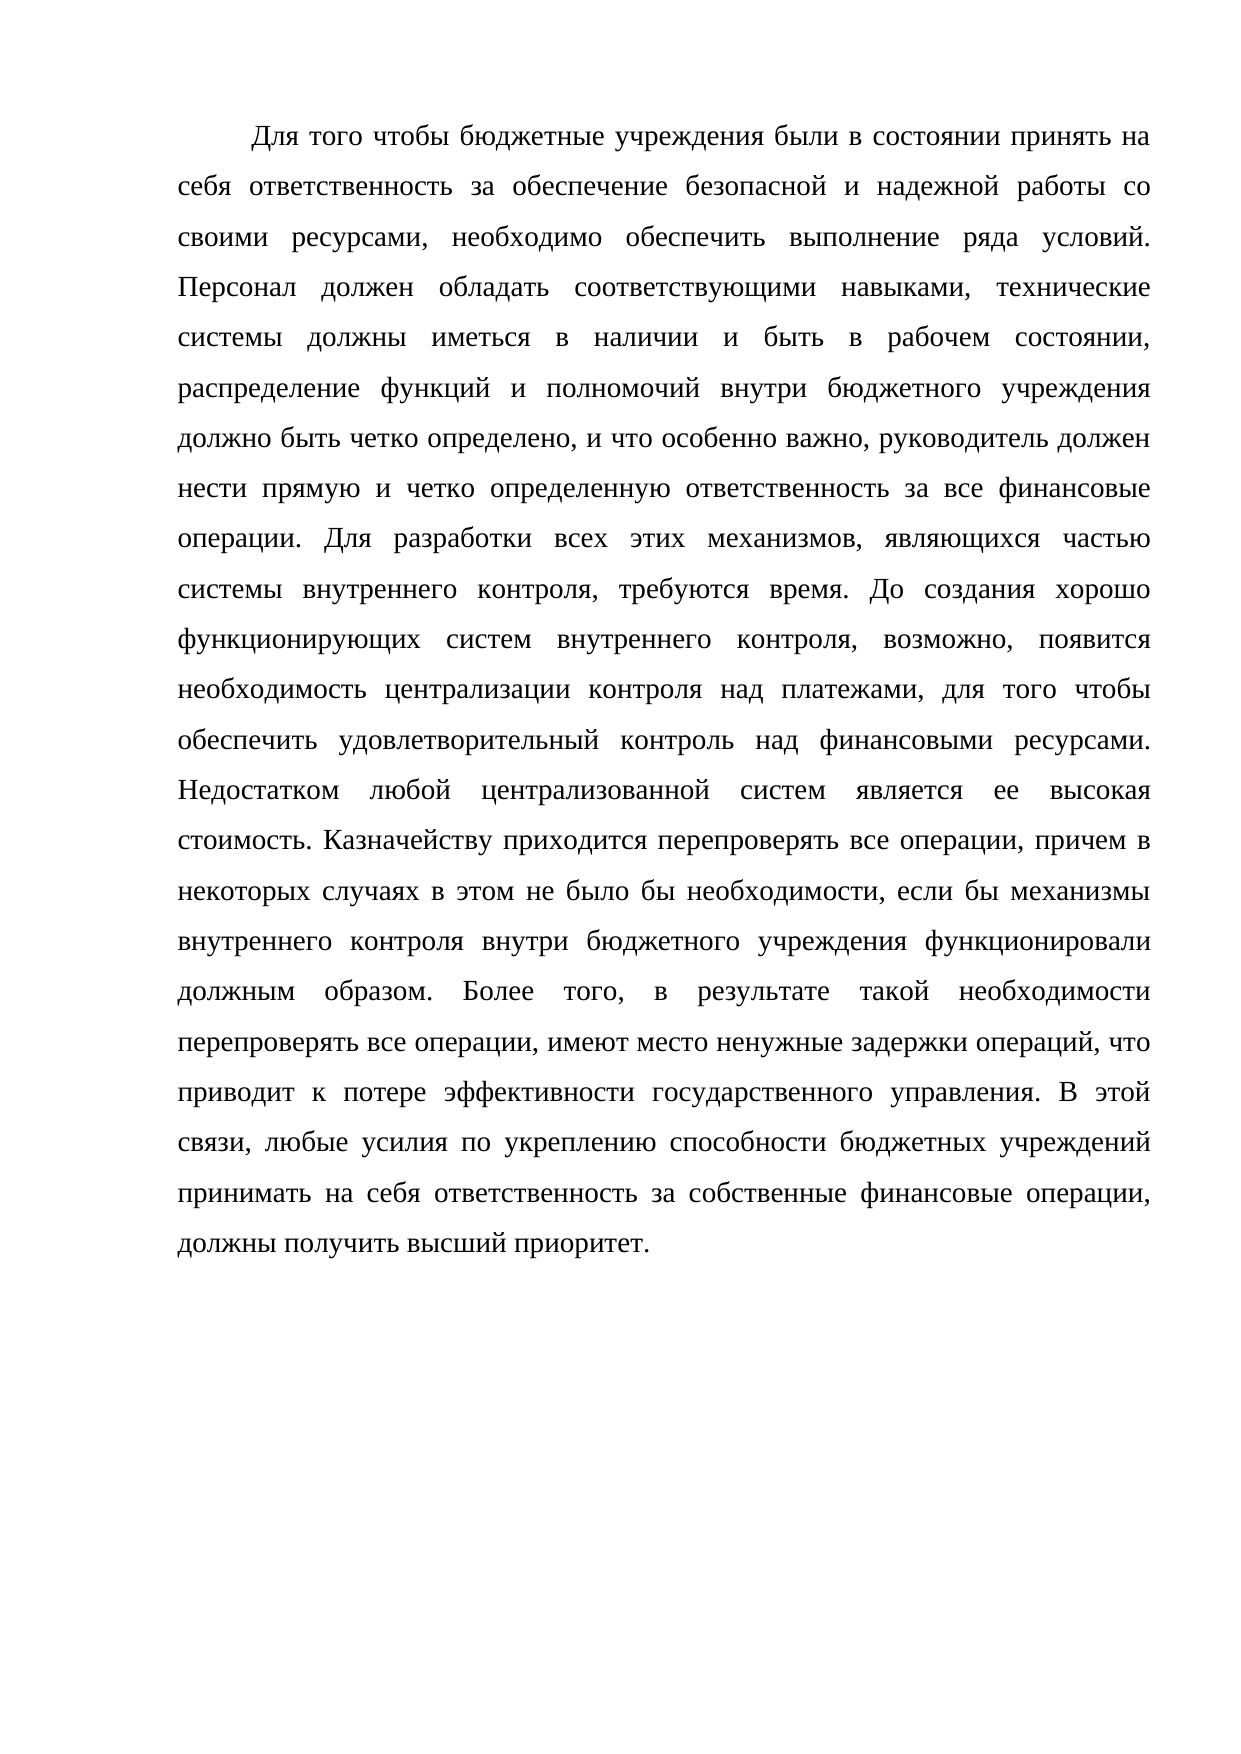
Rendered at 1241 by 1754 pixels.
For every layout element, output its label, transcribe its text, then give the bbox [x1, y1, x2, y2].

text Для того чтобы бюджетные учреждения были в состоянии принять на себя ответственность за обеспечение безопасной и надежной работы со своими ресурсами, необходимо обеспечить выполнение ряда условий. Персонал должен обладать соответствующими навыками, технические системы должны иметься в наличии и быть в рабочем состоянии, распределение функций и полномочий внутри бюджетного учреждения должно быть четко определено, и что особенно важно, руководитель должен нести прямую и четко определенную ответственность за все финансовые операции. Для разработки всех этих механизмов, являющихся частью системы внутреннего контроля, требуются время. До создания хорошо функционирующих систем внутреннего контроля, возможно, появится необходимость централизации контроля над платежами, для того чтобы обеспечить удовлетворительный контроль над финансовыми ресурсами. Недостатком любой централизованной систем является ее высокая стоимость. Казначейству приходится перепроверять все операции, причем в некоторых случаях в этом не было бы необходимости, если бы механизмы внутреннего контроля внутри бюджетного учреждения функционировали должным образом. Более того, в результате такой необходимости перепроверять все операции, имеют место ненужные задержки операций, что приводит к потере эффективности государственного управления. В этой связи, любые усилия по укреплению способности бюджетных учреждений принимать на себя ответственность за собственные финансовые операции, должны получить высший приоритет. [177, 118, 1152, 1258]
